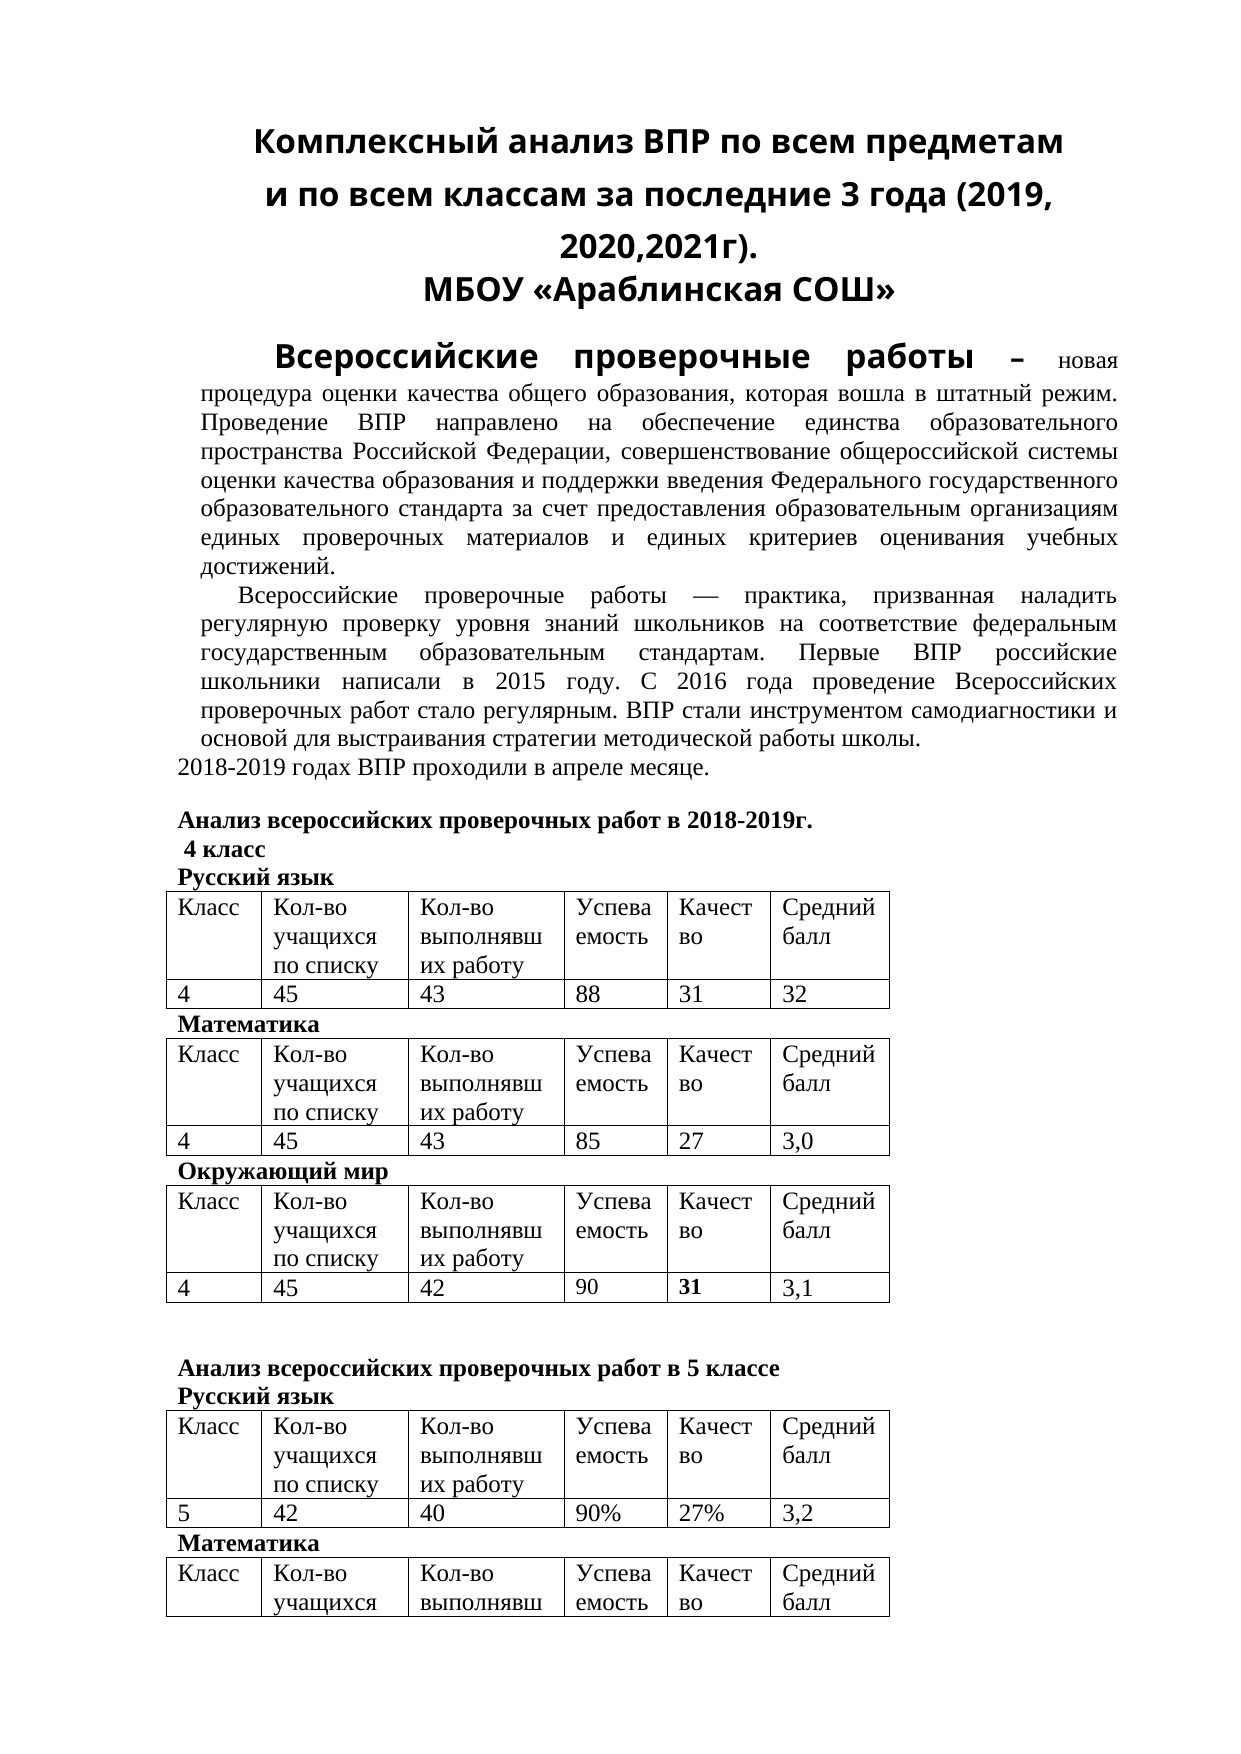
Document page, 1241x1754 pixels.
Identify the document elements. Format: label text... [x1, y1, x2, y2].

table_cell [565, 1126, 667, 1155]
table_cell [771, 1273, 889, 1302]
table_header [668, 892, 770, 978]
title Комплексный анализ ВПР по всем предметам и по всем классам за последние 3 года (2019, 2020,2021г). [242, 118, 1076, 268]
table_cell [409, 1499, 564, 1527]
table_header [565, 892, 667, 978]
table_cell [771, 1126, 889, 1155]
text Русский язык [177, 1381, 1152, 1410]
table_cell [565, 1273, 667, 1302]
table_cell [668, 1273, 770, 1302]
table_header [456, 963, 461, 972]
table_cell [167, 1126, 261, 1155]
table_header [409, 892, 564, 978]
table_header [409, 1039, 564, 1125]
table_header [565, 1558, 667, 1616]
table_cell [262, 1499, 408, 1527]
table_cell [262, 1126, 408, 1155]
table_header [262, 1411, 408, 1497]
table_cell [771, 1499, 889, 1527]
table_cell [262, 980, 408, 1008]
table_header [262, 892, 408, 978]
title МБОУ «Араблинская СОШ» [242, 275, 1077, 308]
text Окружающий мир [177, 1156, 1152, 1185]
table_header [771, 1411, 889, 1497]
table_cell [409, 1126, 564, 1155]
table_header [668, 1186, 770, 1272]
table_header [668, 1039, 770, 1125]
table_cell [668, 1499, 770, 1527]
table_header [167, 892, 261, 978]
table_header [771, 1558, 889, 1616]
text Всероссийские проверочные работы – новая процедура оценки качества общего образования, которая вошла в штатный режим. Проведение ВПР направлено на обеспечение единства образовательного пространства Российской Федерации, совершенствование общероссийской системы оценки качества образования и поддержки введения Федерального государственного образовательного стандарта за счет предоставления образовательным организациям единых проверочных материалов и единых критериев оценивания учебных достижений. [200, 333, 1118, 580]
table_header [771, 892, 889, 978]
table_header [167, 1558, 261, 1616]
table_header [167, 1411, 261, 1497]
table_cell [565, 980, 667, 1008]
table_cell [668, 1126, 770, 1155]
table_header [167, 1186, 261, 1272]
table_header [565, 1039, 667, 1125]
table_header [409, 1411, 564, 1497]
text Анализ всероссийских проверочных работ в 5 классе [177, 1353, 1152, 1381]
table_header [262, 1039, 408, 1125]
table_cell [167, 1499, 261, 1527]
text 4 класс [177, 834, 1152, 862]
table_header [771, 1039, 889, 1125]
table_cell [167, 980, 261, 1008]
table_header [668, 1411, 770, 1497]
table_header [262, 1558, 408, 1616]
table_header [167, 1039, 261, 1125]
text Математика [177, 1009, 1152, 1038]
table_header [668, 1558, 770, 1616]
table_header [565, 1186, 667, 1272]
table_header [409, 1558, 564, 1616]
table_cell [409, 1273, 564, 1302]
text Русский язык [177, 862, 1152, 891]
text Математика [177, 1528, 1152, 1557]
text 2018-2019 годах ВПР проходили в апреле месяце. [177, 752, 1152, 781]
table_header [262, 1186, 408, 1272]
text Всероссийские проверочные работы — практика, призванная наладить регулярную проверку уровня знаний школьников на соответствие федеральным государственным образовательным стандартам. Первые ВПР российские школьники написали в 2015 году. С 2016 года проведение Всероссийских проверочных работ стало регулярным. ВПР стали инструментом самодиагностики и основой для выстраивания стратегии методической работы школы. [200, 580, 1117, 752]
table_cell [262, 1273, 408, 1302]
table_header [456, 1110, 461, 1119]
text Анализ всероссийских проверочных работ в 2018-2019г. [177, 805, 1152, 834]
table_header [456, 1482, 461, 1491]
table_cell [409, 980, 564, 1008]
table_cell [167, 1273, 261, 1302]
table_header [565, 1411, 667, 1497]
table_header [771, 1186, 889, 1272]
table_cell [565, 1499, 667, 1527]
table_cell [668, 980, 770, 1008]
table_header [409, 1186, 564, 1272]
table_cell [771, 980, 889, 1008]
